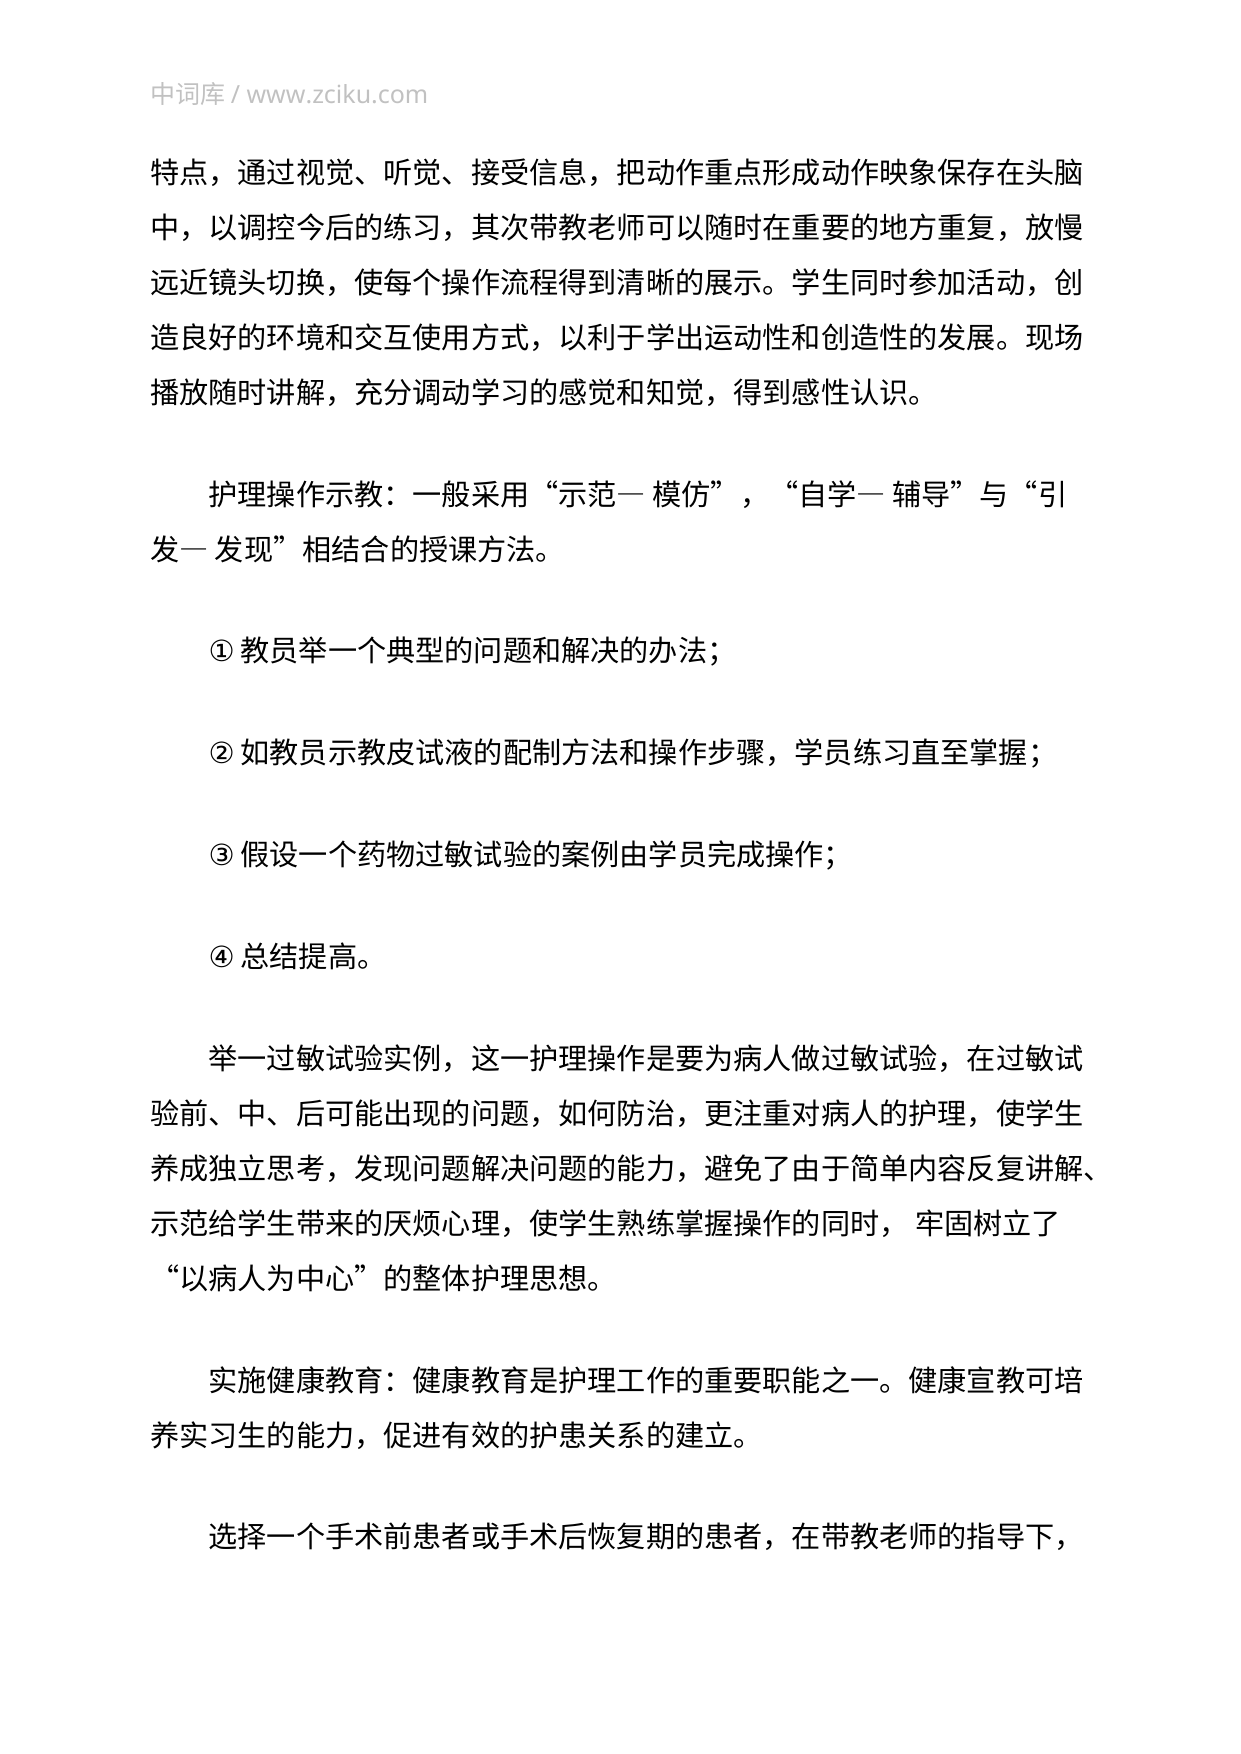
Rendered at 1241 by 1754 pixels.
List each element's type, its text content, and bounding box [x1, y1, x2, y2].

text ①教员举一个典型的问题和解决的办法； [150, 628, 1090, 670]
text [150, 150, 1090, 412]
text 实施健康教育：健康教育是护理工作的重要职能之一。健康宣教可培养实习生的能力，促进有效的护患关系的建立。 [150, 1357, 1090, 1454]
text 护理操作示教：一般采用“示范— 模仿”，“自学— 辅导”与“引发— 发现”相结合的授课方法。 [150, 471, 1090, 568]
text 举一过敏试验实例，这一护理操作是要为病人做过敏试验，在过敏试验前、中、后可能出现的问题，如何防治，更注重对病人的护理，使学生养成独立思考，发现问题解决问题的能力，避免了由于简单内容反复讲解、示范给学生带来的厌烦心理，使学生熟练掌握操作的同时， 牢固树立了“以病人为中心”的整体护理思想。 [150, 1036, 1090, 1298]
text ④总结提高。 [150, 934, 1090, 976]
text ③假设一个药物过敏试验的案例由学员完成操作； [150, 832, 1090, 874]
text ②如教员示教皮试液的配制方法和操作步骤，学员练习直至掌握； [150, 730, 1090, 772]
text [150, 1514, 1090, 1556]
